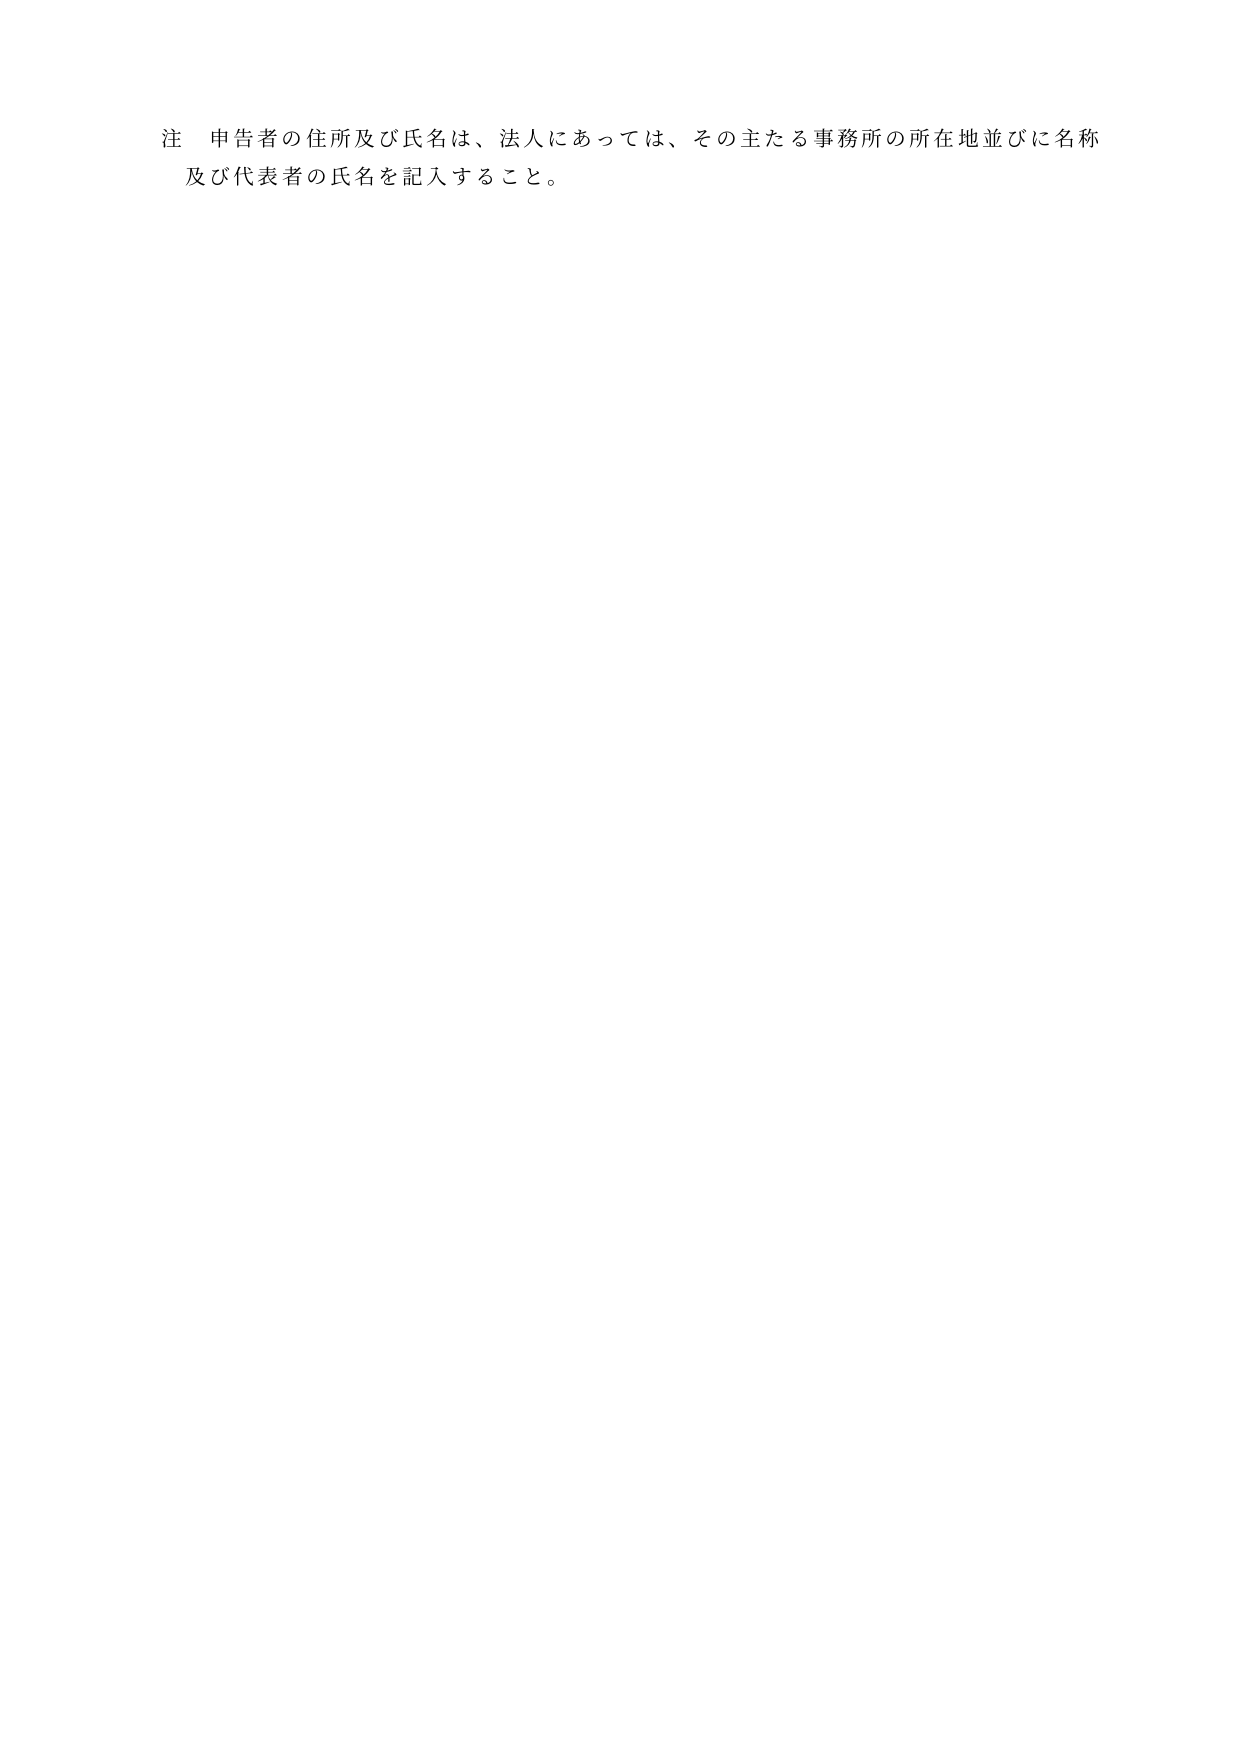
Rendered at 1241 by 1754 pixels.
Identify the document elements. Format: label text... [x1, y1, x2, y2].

text 注 申告者の住所及び氏名は、法人にあっては、その主たる事務所の所在地並びに名称及び代表者の氏名を記入すること。 [137, 119, 1103, 194]
